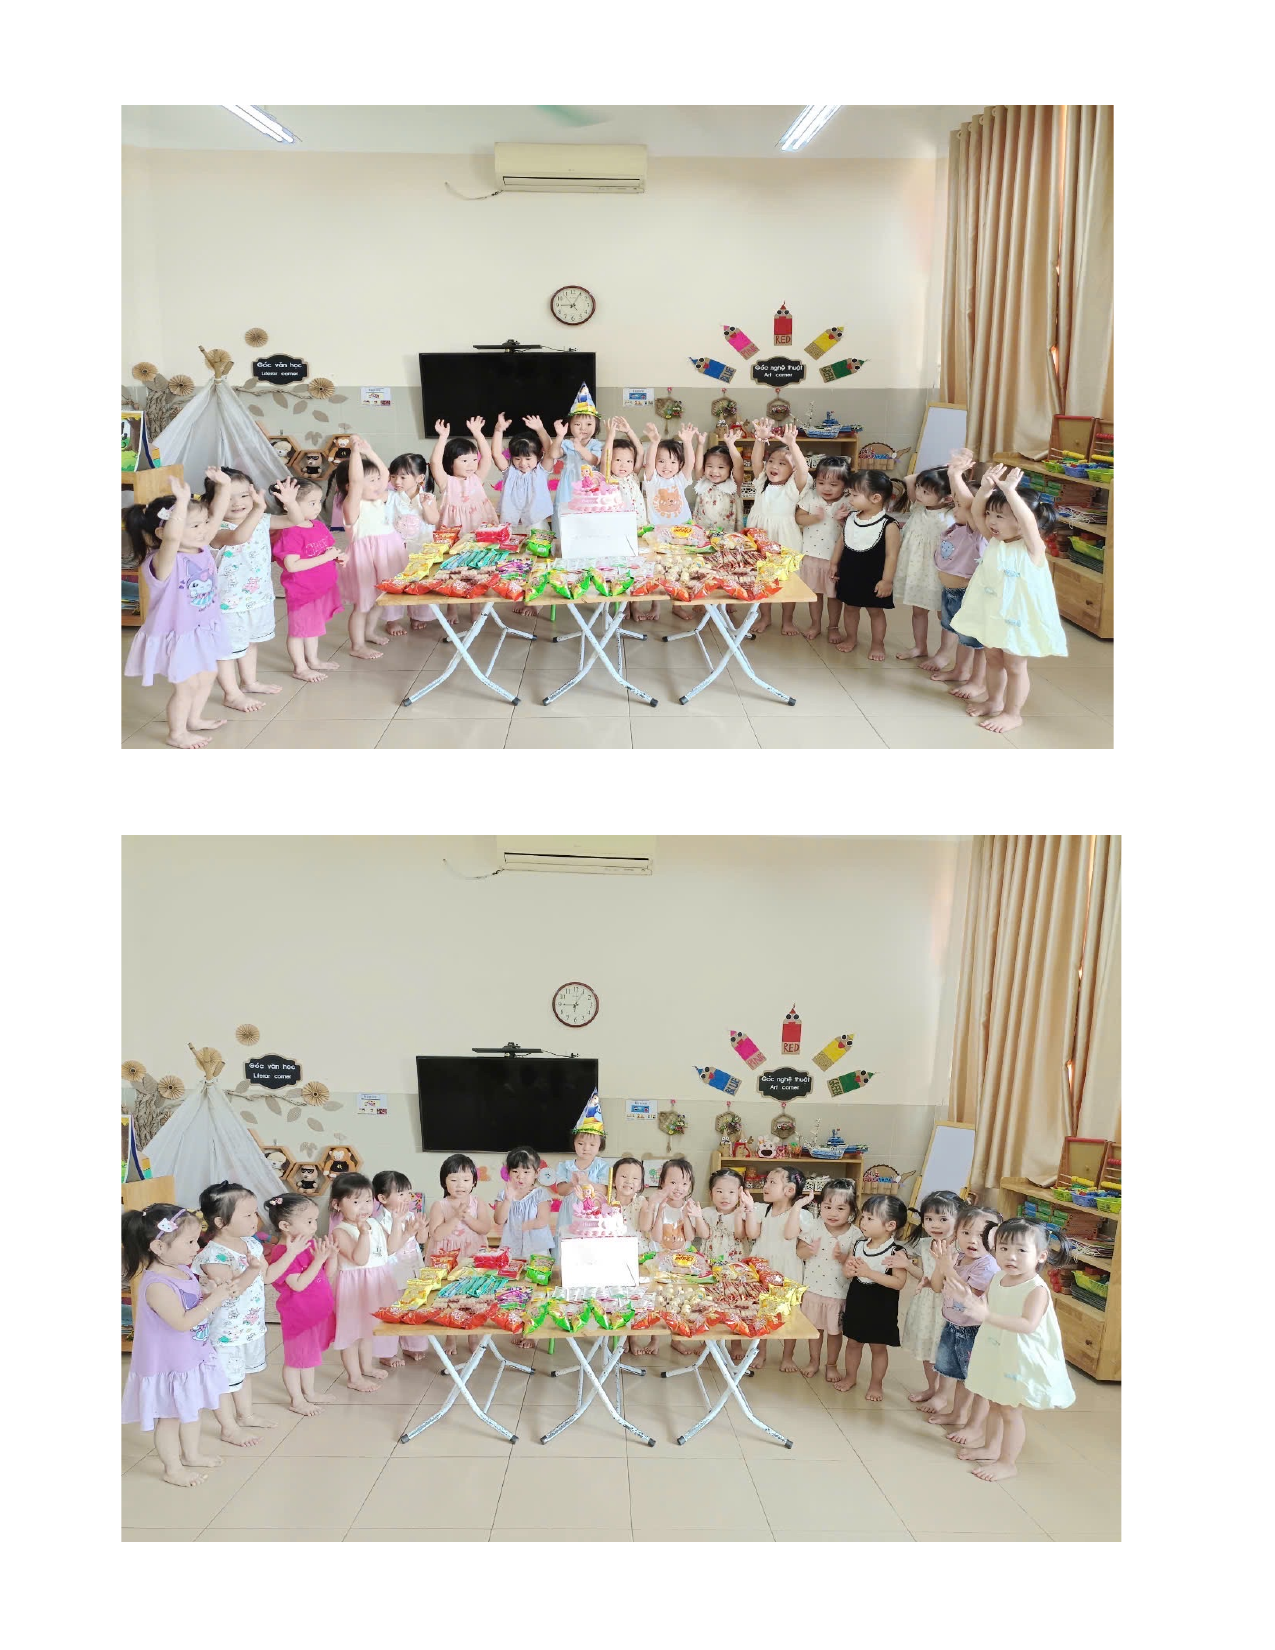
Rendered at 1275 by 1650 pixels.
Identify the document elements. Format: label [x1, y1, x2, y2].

picture [121, 105, 1114, 749]
picture [121, 835, 1122, 1542]
